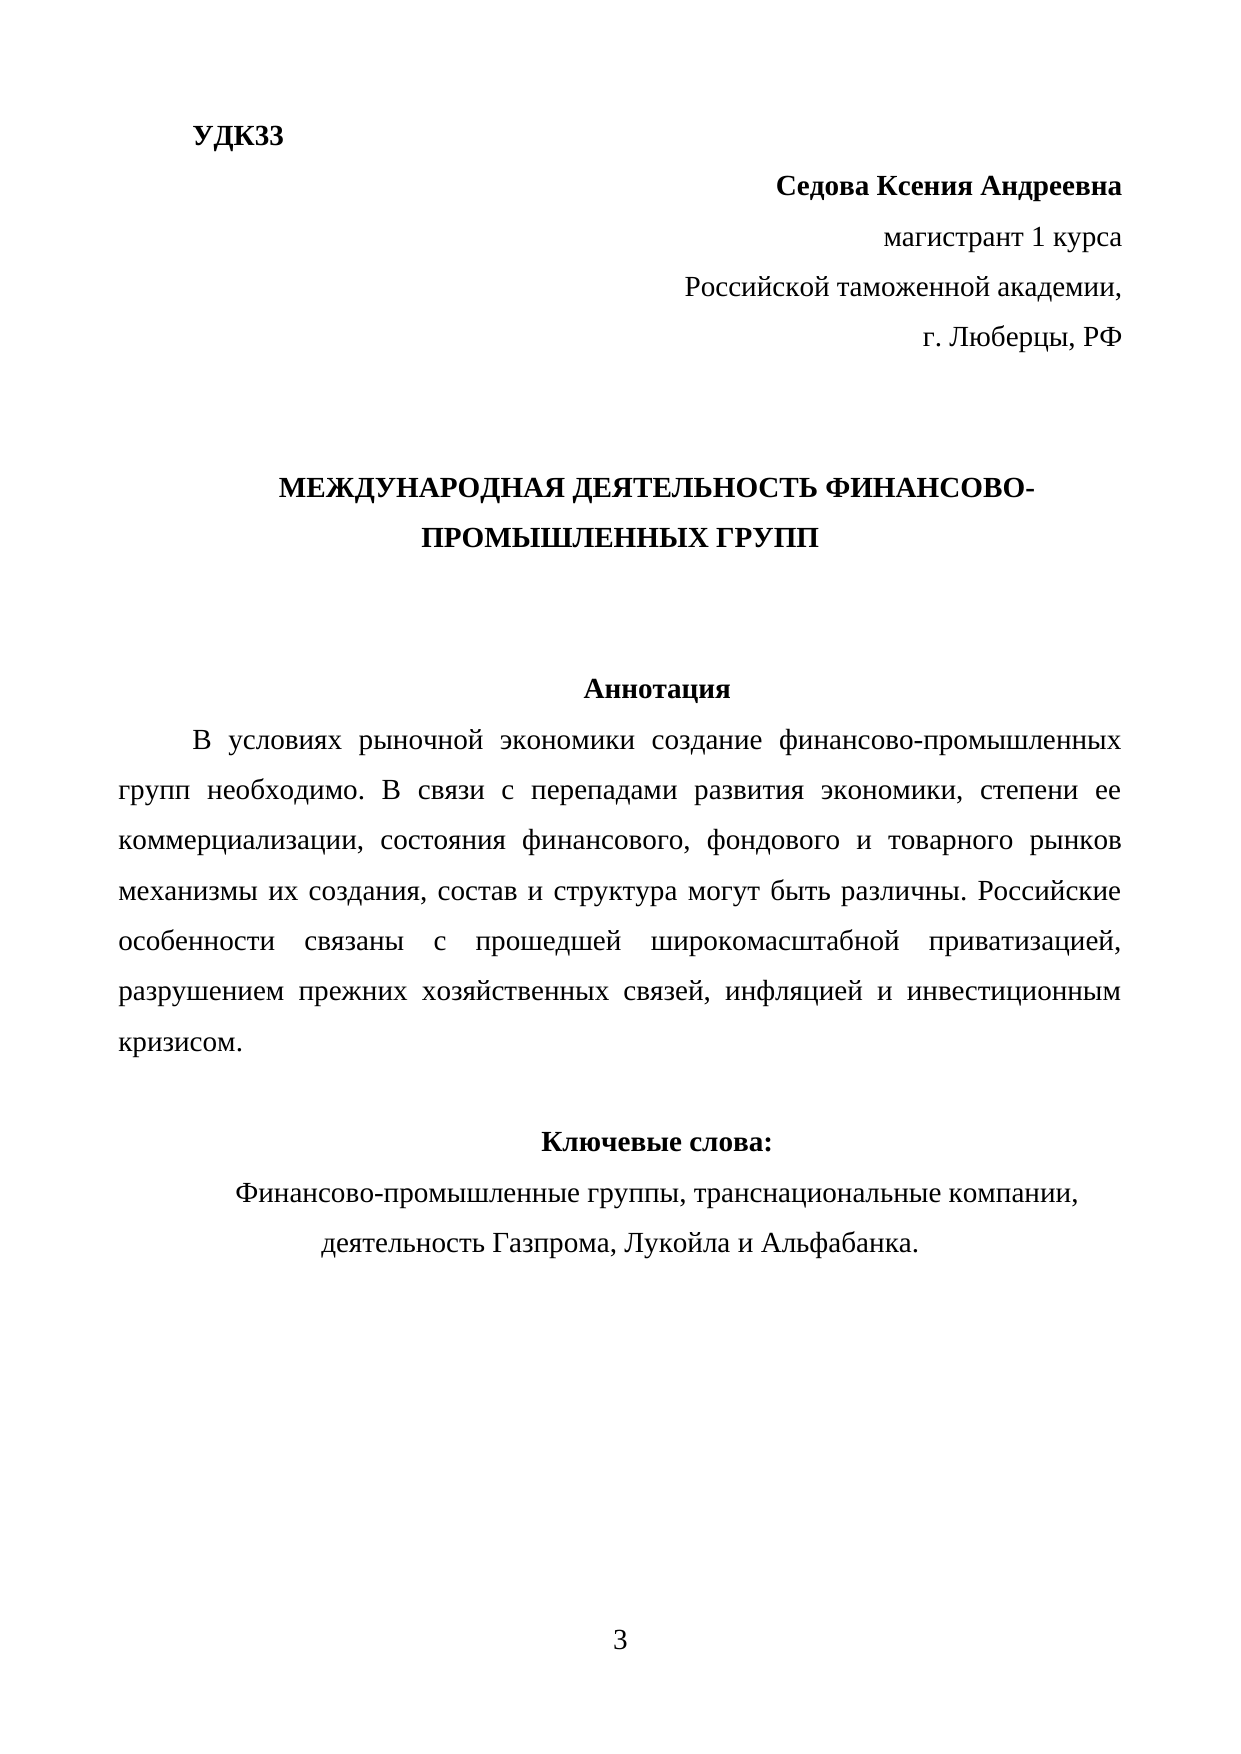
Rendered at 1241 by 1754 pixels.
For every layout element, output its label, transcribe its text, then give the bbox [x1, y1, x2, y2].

text МЕЖДУНАРОДНАЯ ДЕЯТЕЛЬНОСТЬ ФИНАНСОВО-ПРОМЫШЛЕННЫХ ГРУПП [118, 470, 1122, 554]
text В условиях рыночной экономики создание финансово-промышленных групп необходимо. В связи с перепадами развития экономики, степени ее коммерциализации, состояния финансового, фондового и товарного рынков механизмы их создания, состав и структура могут быть различны. Российские особенности связаны с прошедшей широкомасштабной приватизацией, разрушением прежних хозяйственных связей, инфляцией и инвестиционным кризисом. [118, 722, 1122, 1057]
text г. Люберцы, РФ [118, 319, 1122, 353]
text Аннотация [118, 672, 1122, 705]
text Финансово-промышленные группы, транснациональные компании, деятельность Газпрома, Лукойла и Альфабанка. [118, 1175, 1122, 1258]
text магистрант 1 курса [118, 219, 1122, 252]
text Ключевые слова: [118, 1124, 1122, 1158]
text Российской таможенной академии, [118, 269, 1122, 303]
text УДК33 [118, 118, 1122, 152]
text Седова Ксения Андреевна [118, 168, 1122, 202]
